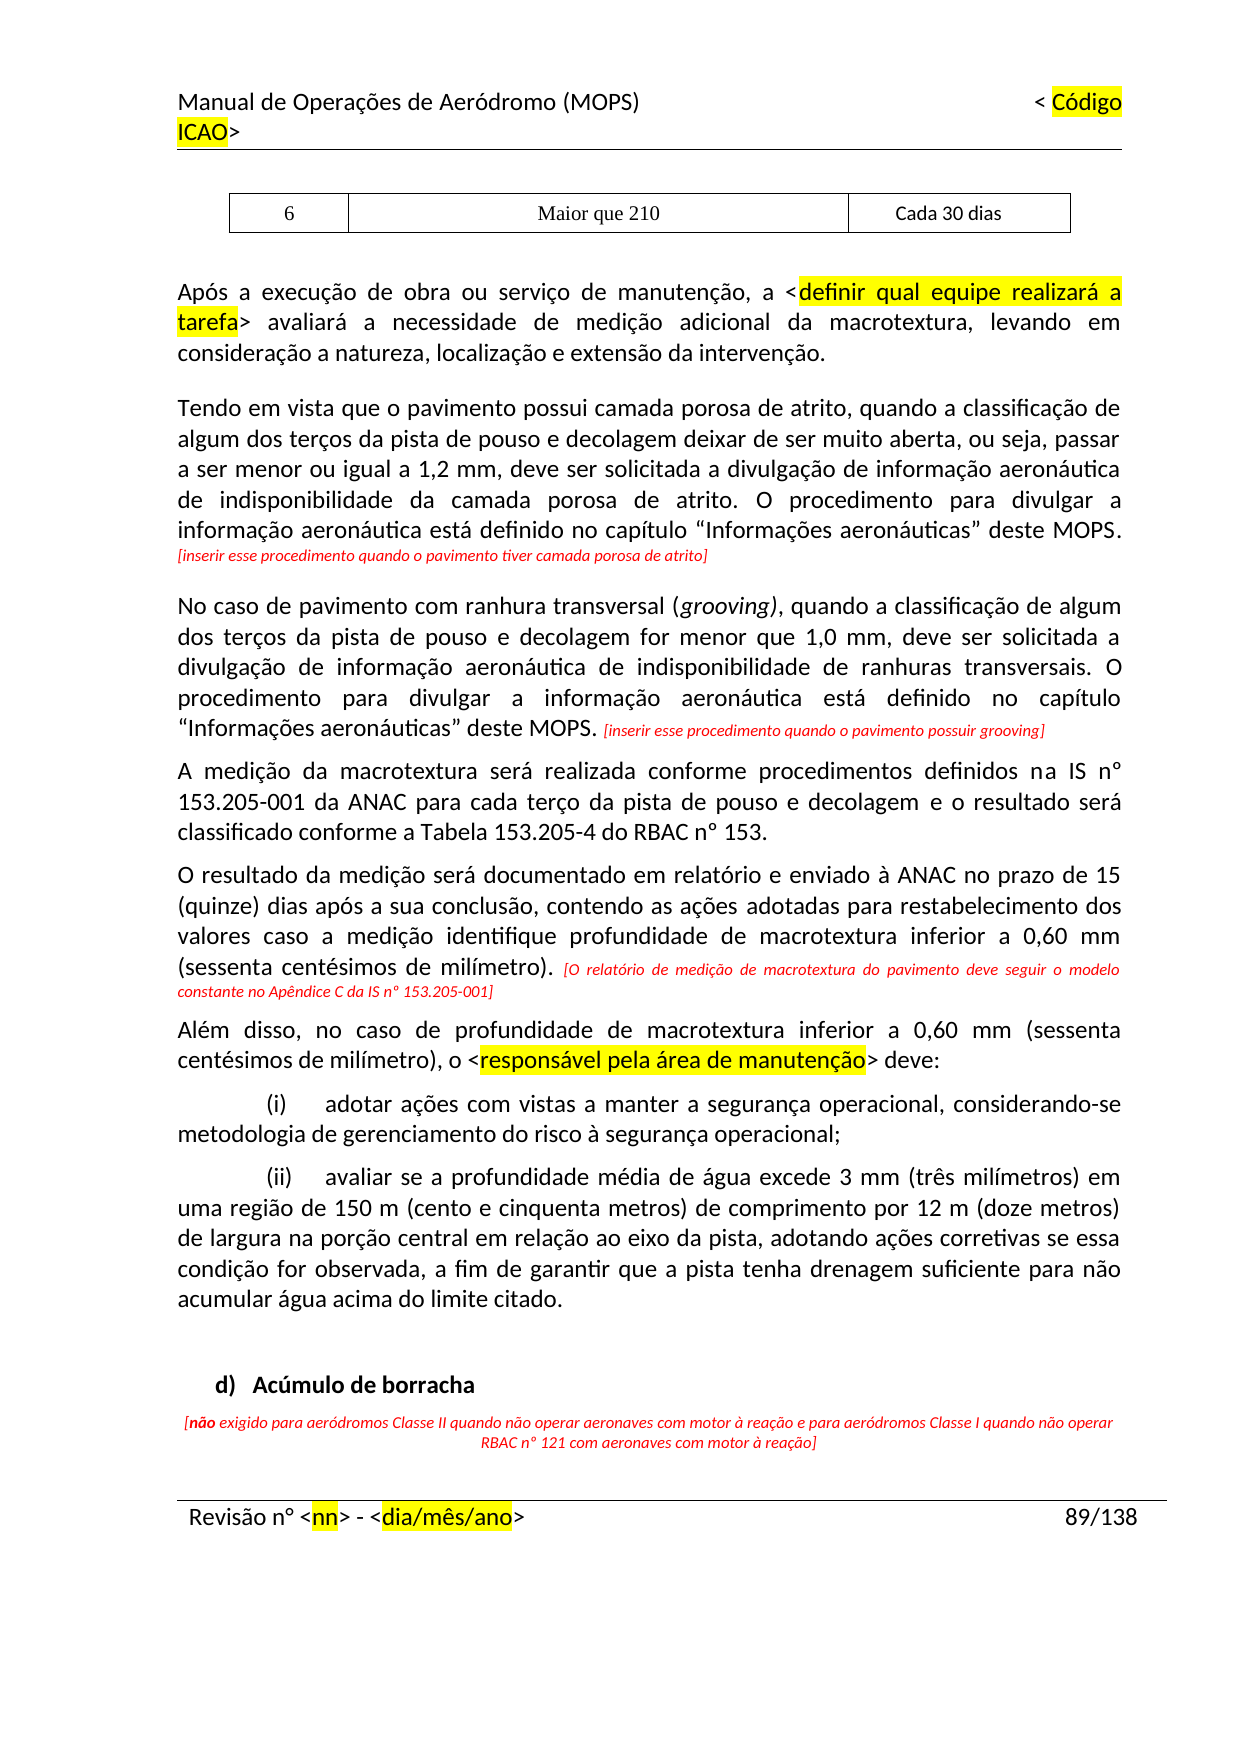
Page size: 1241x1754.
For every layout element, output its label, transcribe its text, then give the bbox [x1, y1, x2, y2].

text A medição da macrotextura será realizada conforme procedimentos definidos na IS nº 153.205-001 da ANAC para cada terço da pista de pouso e decolagem e o resultado será classificado conforme a Tabela 153.205-4 do RBAC nº 153. [177, 755, 1122, 847]
text O resultado da medição será documentado em relatório e enviado à ANAC no prazo de 15 (quinze) dias após a sua conclusão, contendo as ações adotadas para restabelecimento dos valores caso a medição identifique profundidade de macrotextura inferior a 0,60 mm (sessenta centésimos de milímetro). [O relatório de medição de macrotextura do pavimento deve seguir o modelo constante no Apêndice C da IS nº 153.205-001] [177, 859, 1122, 1002]
text No caso de pavimento com ranhura transversal (grooving), quando a classificação de algum dos terços da pista de pouso e decolagem for menor que 1,0 mm, deve ser solicitada a divulgação de informação aeronáutica de indisponibilidade de ranhuras transversais. O procedimento para divulgar a informação aeronáutica está definido no capítulo “Informações aeronáuticas” deste MOPS. [inserir esse procedimento quando o pavimento possuir grooving] [177, 590, 1122, 743]
table_cell Maior que 210 [349, 194, 848, 232]
list adotar ações com vistas a manter a segurança operacional, considerando-se metodologia de gerenciamento do risco à segurança operacional; [177, 1088, 1122, 1149]
table_cell 6 [230, 194, 348, 232]
text Após a execução de obra ou serviço de manutenção, a <definir qual equipe realizará a tarefa> avaliará a necessidade de medição adicional da macrotextura, levando em consideração a natureza, localização e extensão da intervenção. [177, 276, 1122, 367]
list Acúmulo de borracha [215, 1369, 1122, 1400]
text Tendo em vista que o pavimento possui camada porosa de atrito, quando a classificação de algum dos terços da pista de pouso e decolagem deixar de ser muito aberta, ou seja, passar a ser menor ou igual a 1,2 mm, deve ser solicitada a divulgação de informação aeronáutica de indisponibilidade da camada porosa de atrito. O procedimento para divulgar a informação aeronáutica está definido no capítulo “Informações aeronáuticas” deste MOPS. [inserir esse procedimento quando o pavimento tiver camada porosa de atrito] [177, 392, 1122, 565]
text [não exigido para aeródromos Classe II quando não operar aeronaves com motor à reação e para aeródromos Classe I quando não operar RBAC nº 121 com aeronaves com motor à reação] [177, 1412, 1122, 1453]
list avaliar se a profundidade média de água excede 3 mm (três milímetros) em uma região de 150 m (cento e cinquenta metros) de comprimento por 12 m (doze metros) de largura na porção central em relação ao eixo da pista, adotando ações corretivas se essa condição for observada, a fim de garantir que a pista tenha drenagem suficiente para não acumular água acima do limite citado. [177, 1161, 1122, 1314]
table_cell Cada 30 dias [849, 194, 1070, 232]
text Além disso, no caso de profundidade de macrotextura inferior a 0,60 mm (sessenta centésimos de milímetro), o <responsável pela área de manutenção> deve: [177, 1014, 1122, 1075]
